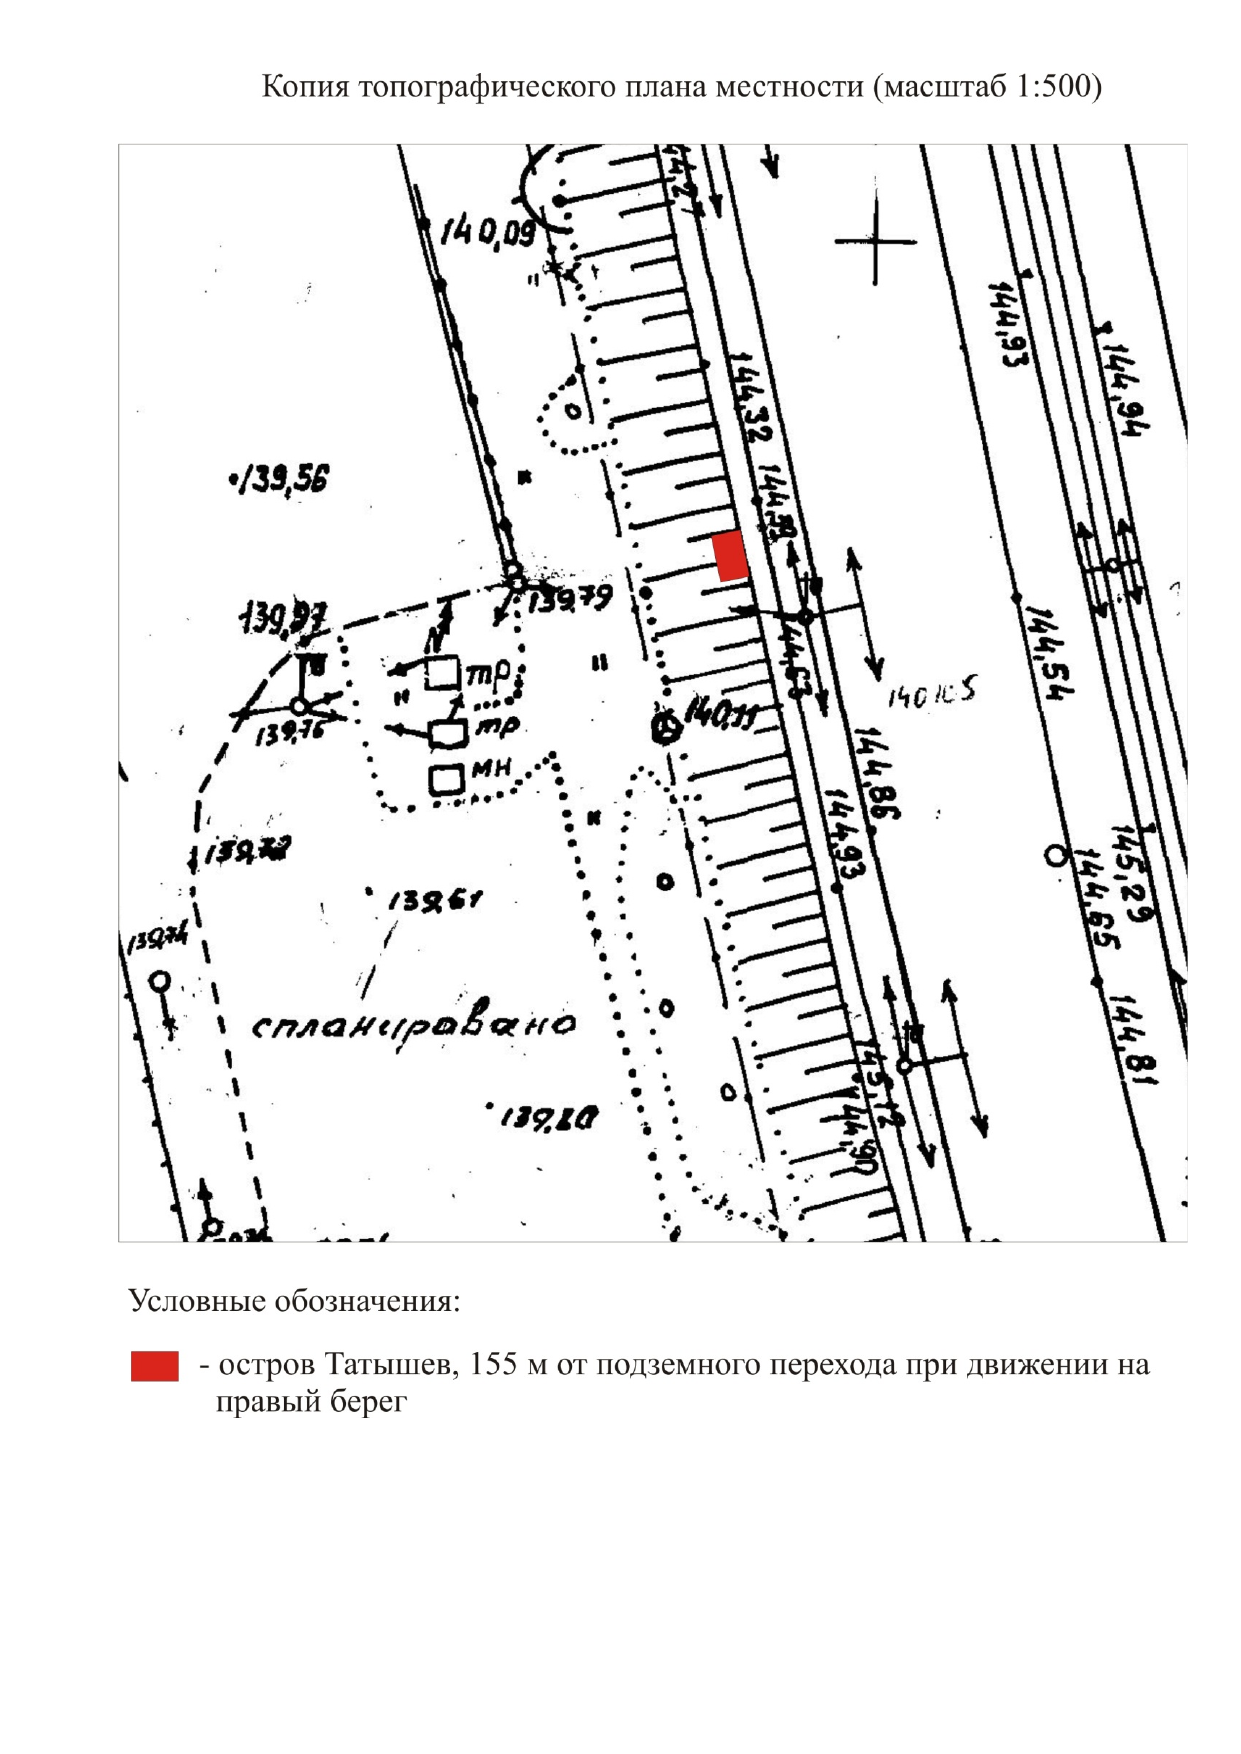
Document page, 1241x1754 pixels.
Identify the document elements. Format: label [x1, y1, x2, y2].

picture [118, 73, 1188, 1418]
